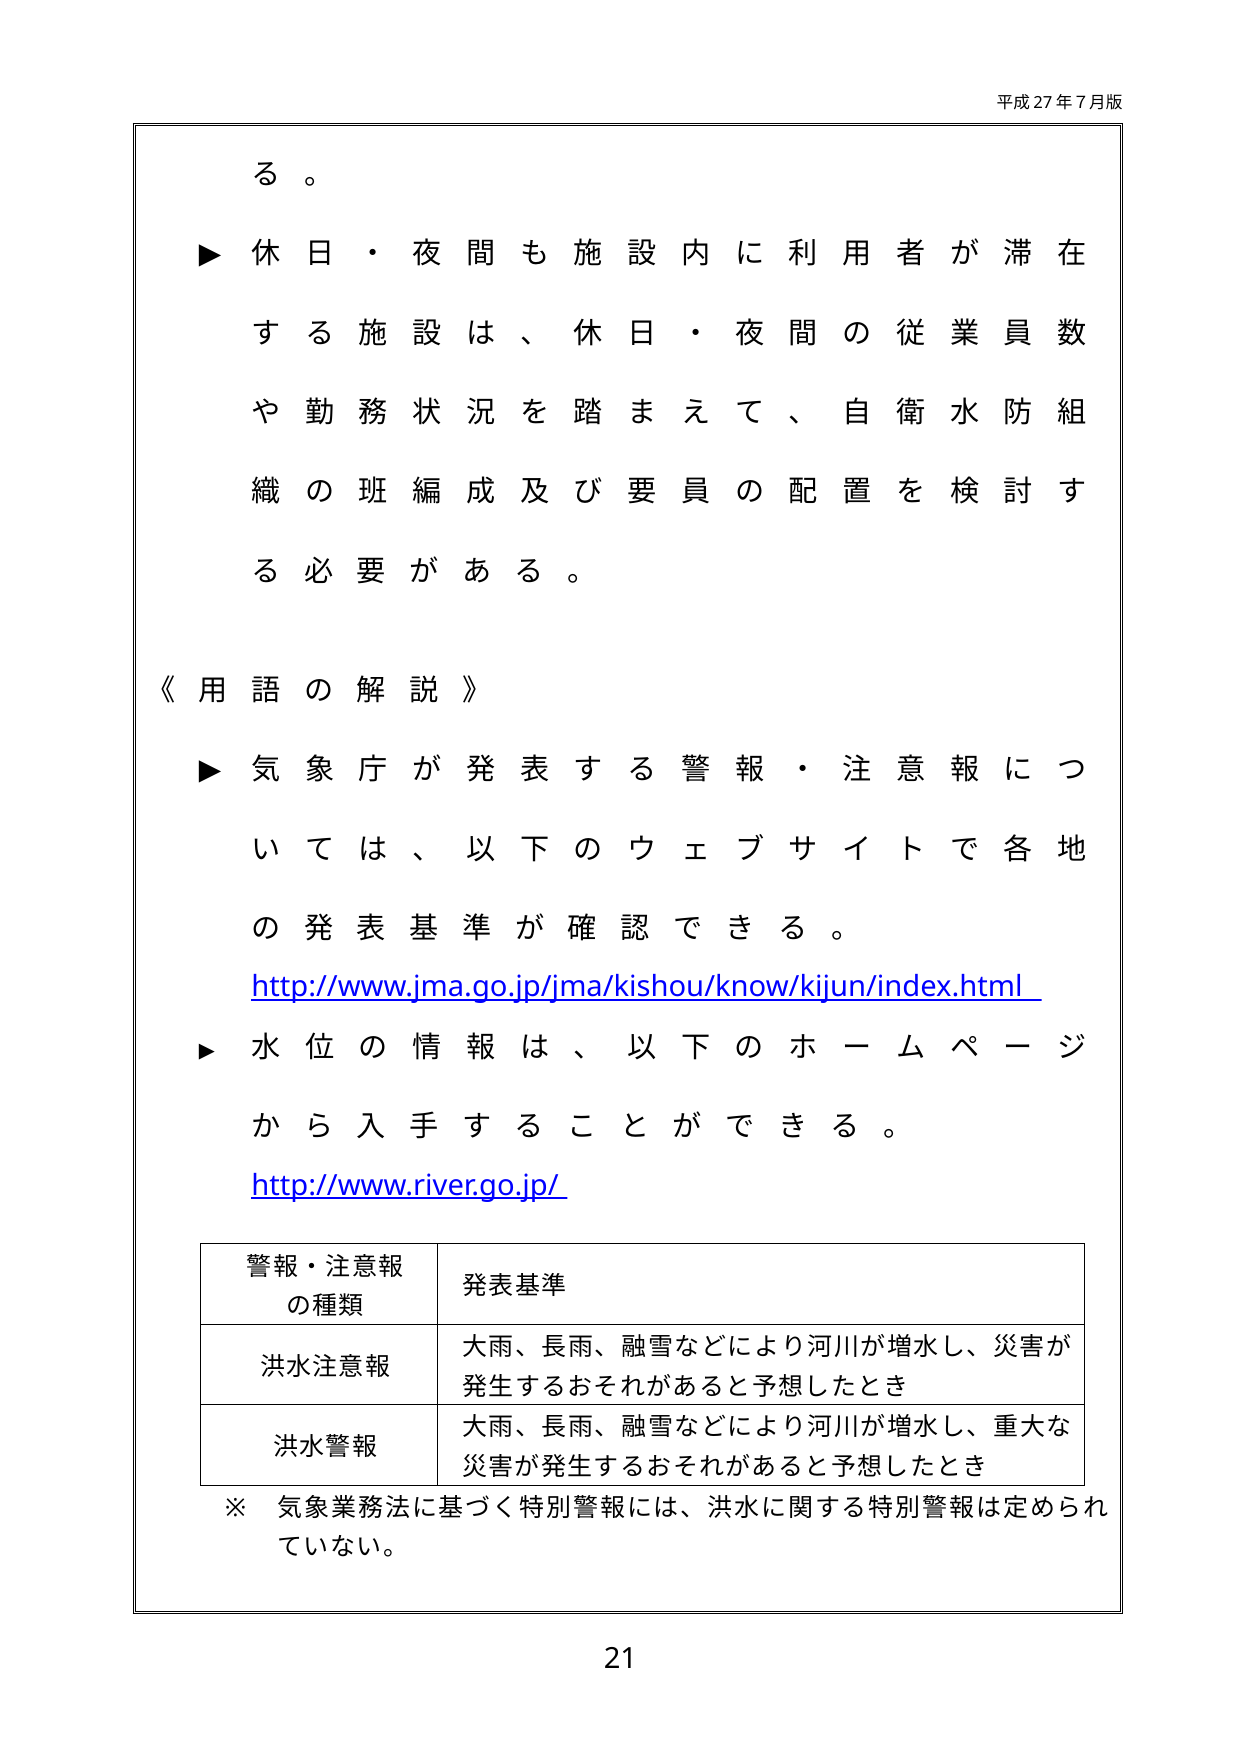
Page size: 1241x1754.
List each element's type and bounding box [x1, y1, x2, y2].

table_header [136, 126, 1120, 1611]
